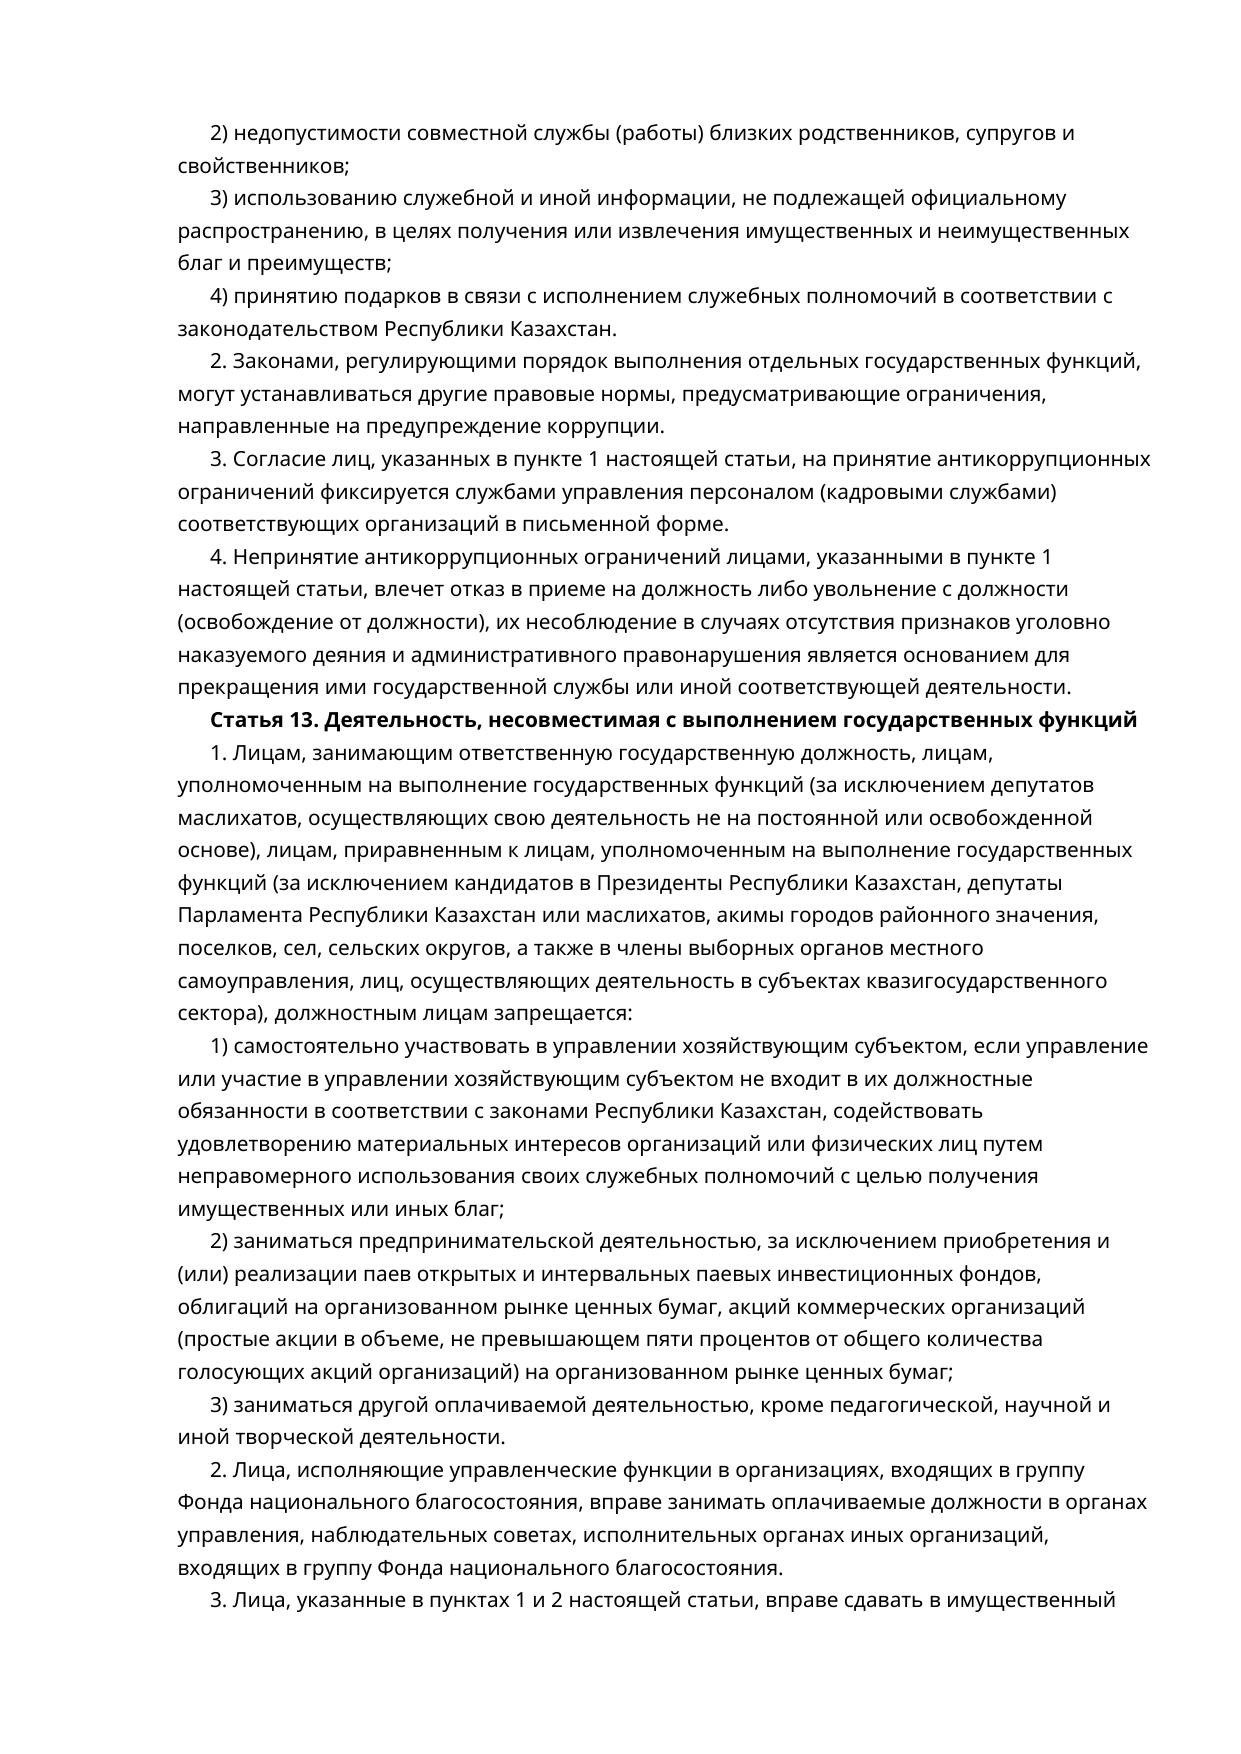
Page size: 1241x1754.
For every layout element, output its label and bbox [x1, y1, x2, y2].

text [177, 118, 1152, 1614]
